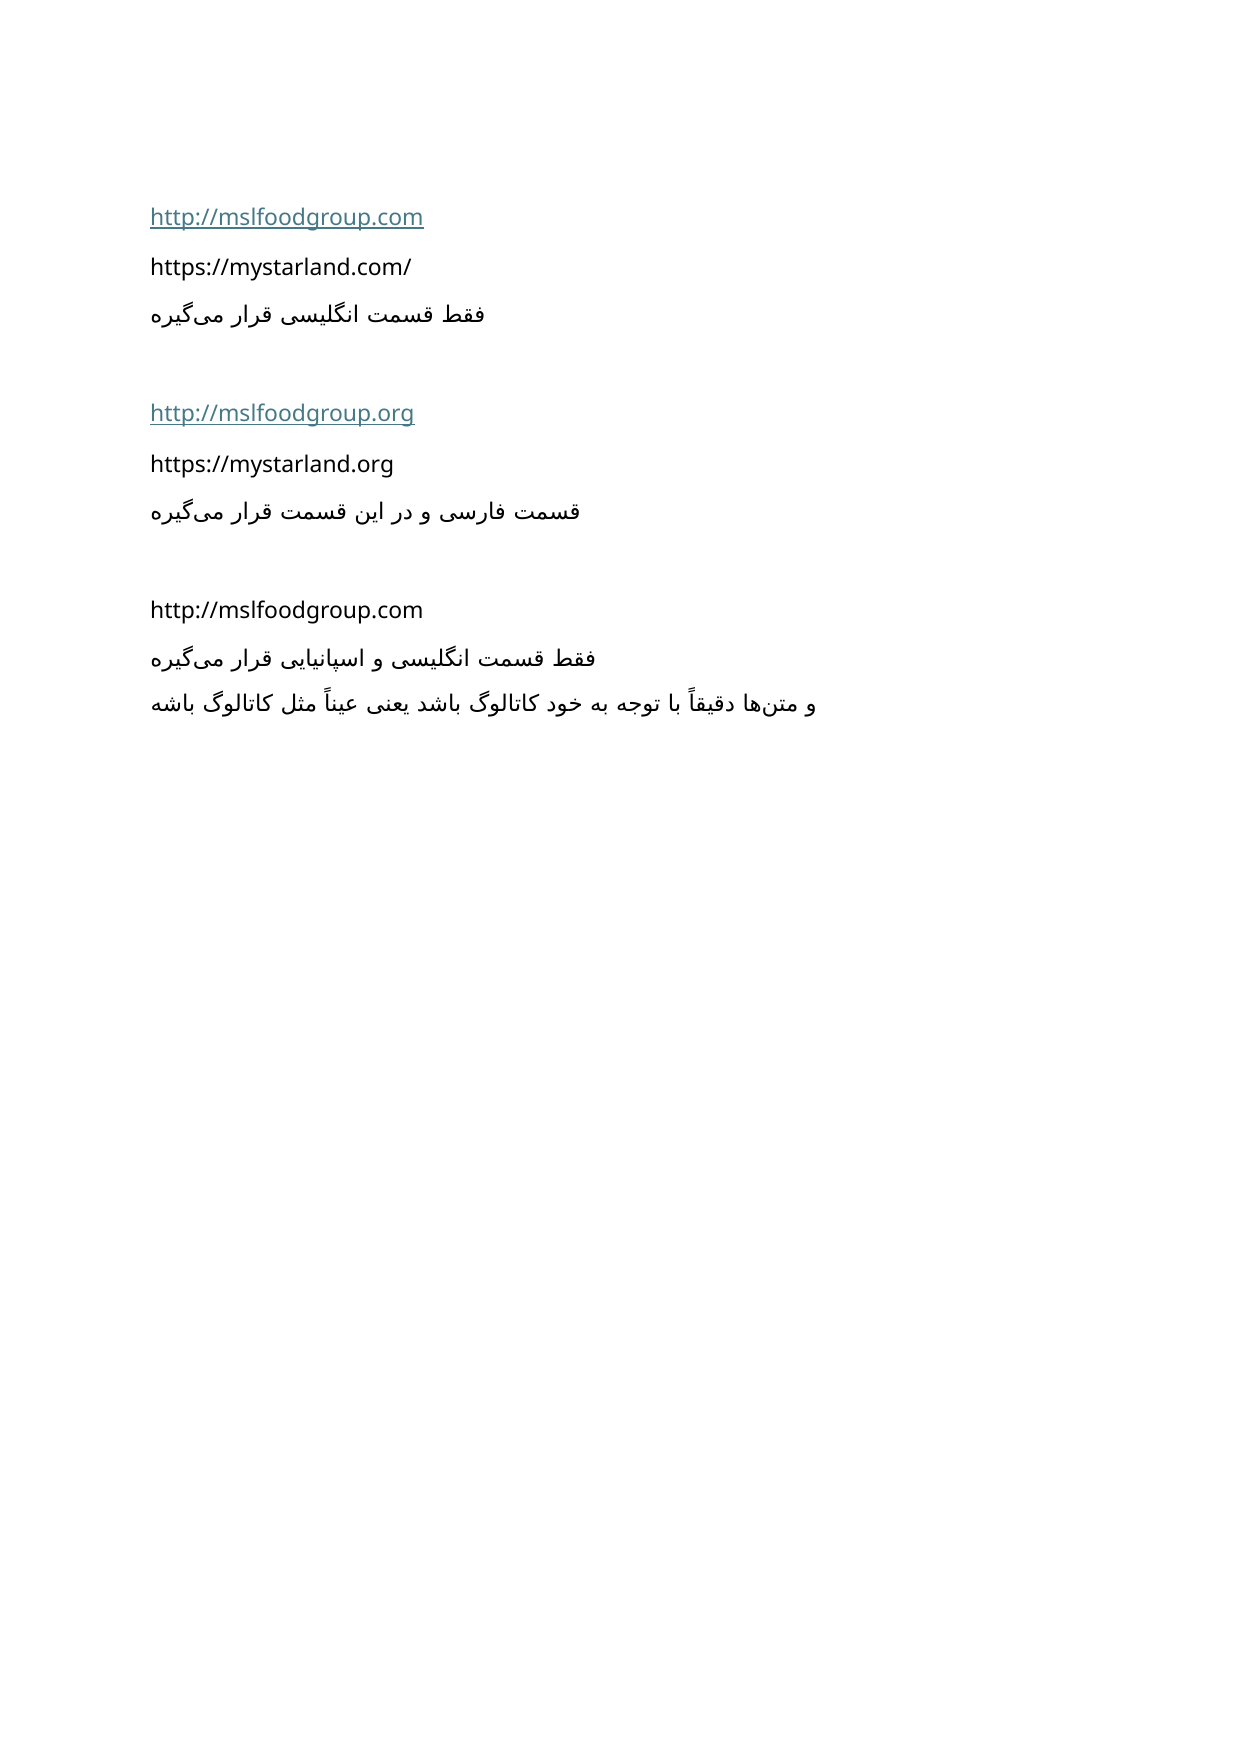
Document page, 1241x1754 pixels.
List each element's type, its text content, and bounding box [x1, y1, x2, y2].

text https://mystarland.com/ [150, 251, 1090, 282]
text فقط قسمت انگلیسی قرار می‌گیره [150, 301, 1090, 328]
text و متن‌ها دقیقاً با توجه به خود کاتالوگ باشد یعنی عیناً مثل کاتالوگ باشه [150, 690, 1090, 717]
text قسمت فارسی و در این قسمت قرار می‌گیره [150, 498, 1090, 525]
text https://mystarland.org [150, 448, 1090, 479]
text http://mslfoodgroup.com [150, 200, 1090, 232]
text فقط قسمت انگلیسی و اسپانیایی قرار می‌گیره [150, 644, 1090, 671]
text http://mslfoodgroup.org [150, 397, 1090, 428]
text http://mslfoodgroup.com [150, 594, 1090, 625]
